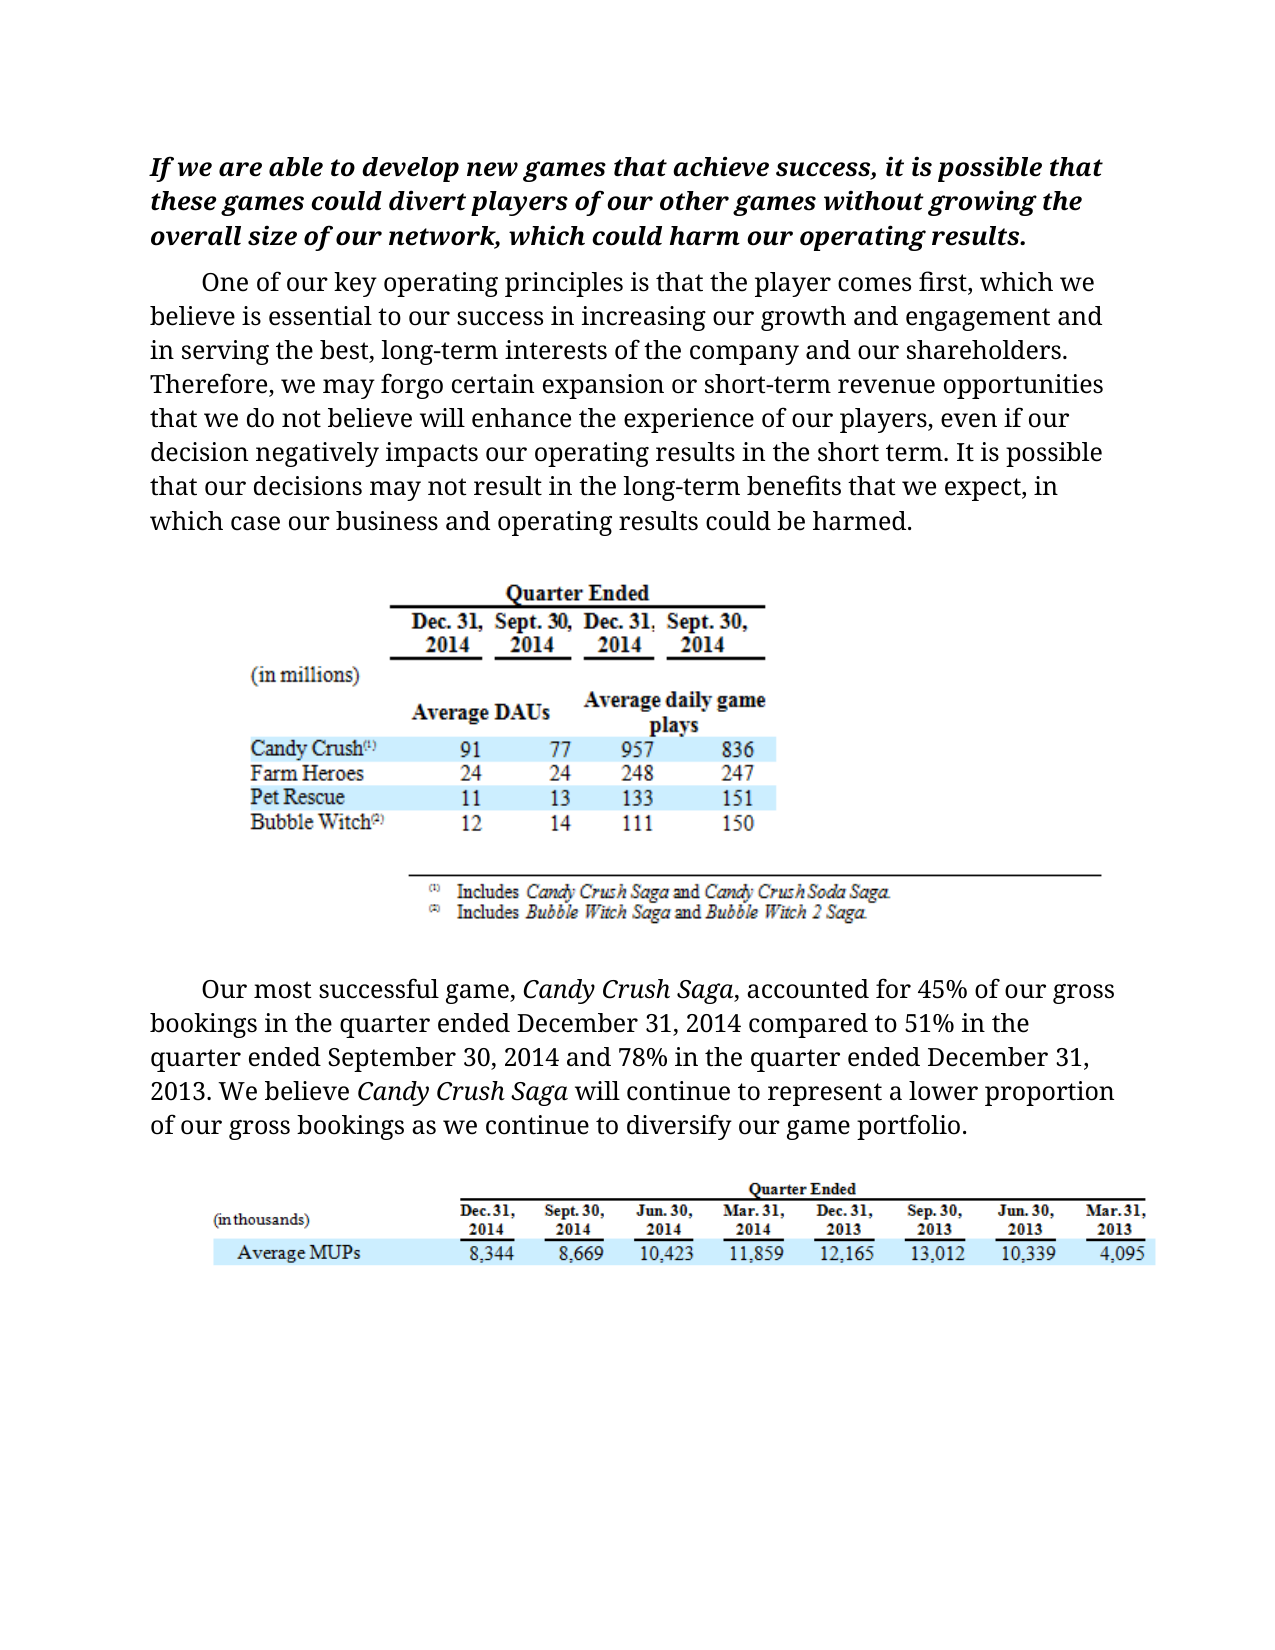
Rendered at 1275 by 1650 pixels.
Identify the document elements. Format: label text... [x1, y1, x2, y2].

text If we are able to develop new games that achieve success, it is possible that these games could divert players of our other games without growing the overall size of our network, which could harm our operating results. [150, 150, 1125, 252]
text One of our key operating principles is that the player comes first, which we believe is essential to our success in increasing our growth and engagement and in serving the best, long-term interests of the company and our shareholders. Therefore, we may forgo certain expansion or short-term revenue opportunities that we do not believe will enhance the experience of our players, even if our decision negatively impacts our operating results in the short term. It is possible that our decisions may not result in the long-term benefits that we expect, in which case our business and operating results could be harmed. [150, 265, 1125, 537]
picture [201, 549, 1158, 947]
picture [201, 1154, 1177, 1283]
text Our most successful game, Candy Crush Saga, accounted for 45% of our gross bookings in the quarter ended December 31, 2014 compared to 51% in the quarter ended September 30, 2014 and 78% in the quarter ended December 31, 2013. We believe Candy Crush Saga will continue to represent a lower proportion of our gross bookings as we continue to diversify our game portfolio. [150, 972, 1125, 1142]
